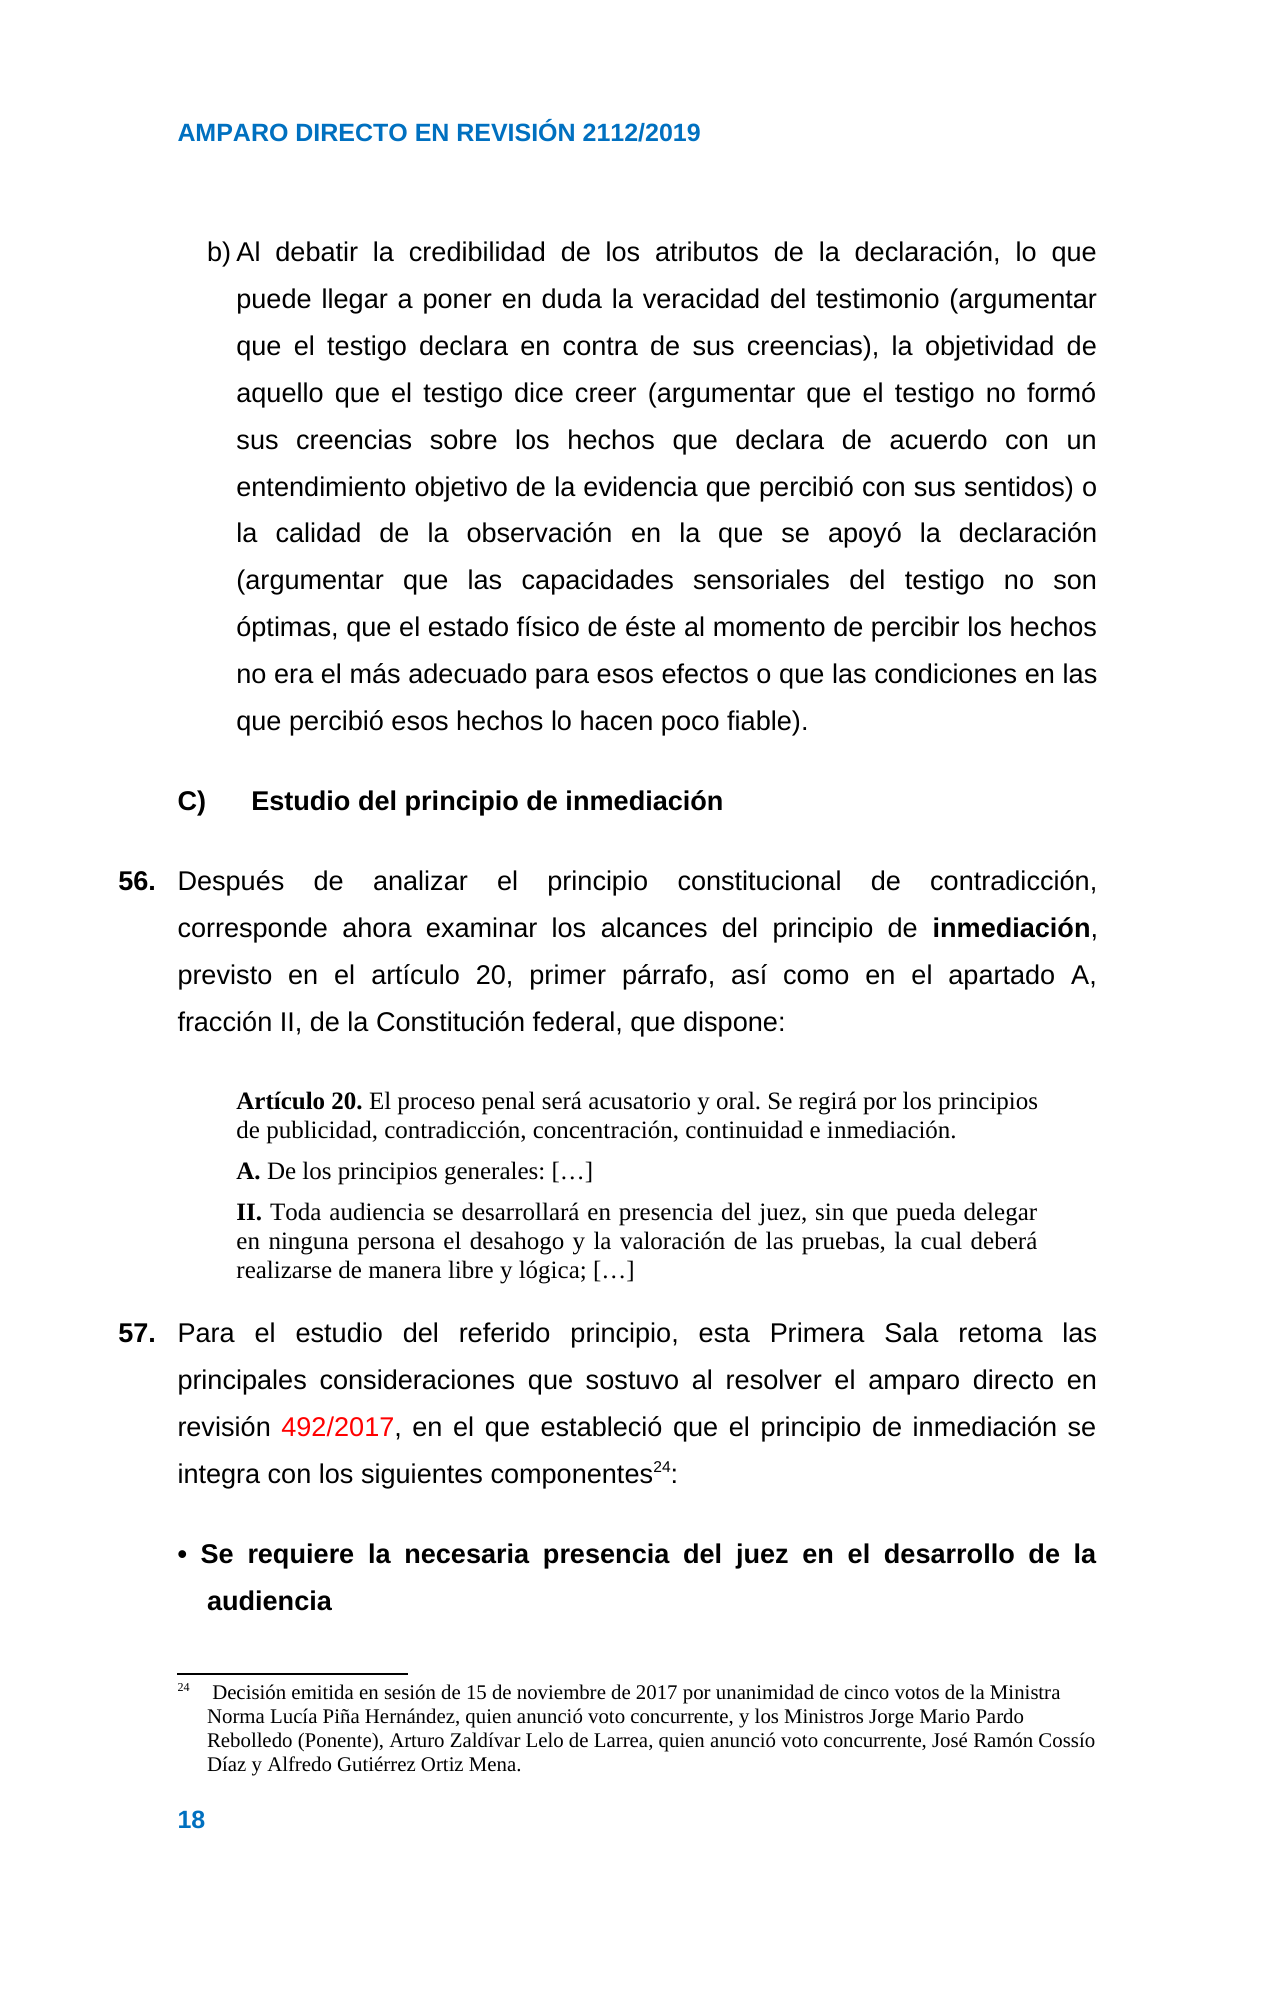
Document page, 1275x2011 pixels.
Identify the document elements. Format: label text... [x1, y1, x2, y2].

list Después de analizar el principio constitucional de contradicción, corresponde ahora examinar los alcances del principio de inmediación, previsto en el artículo 20, primer párrafo, así como en el apartado A, fracción II, de la Constitución federal, que dispone: [118, 865, 1098, 1037]
list Al debatir la credibilidad de los atributos de la declaración, lo que puede llegar a poner en duda la veracidad del testimonio (argumentar que el testigo declara en contra de sus creencias), la objetividad de aquello que el testigo dice creer (argumentar que el testigo no formó sus creencias sobre los hechos que declara de acuerdo con un entendimiento objetivo de la evidencia que percibió con sus sentidos) o la calidad de la observación en la que se apoyó la declaración (argumentar que las capacidades sensoriales del testigo no son óptimas, que el estado físico de éste al momento de percibir los hechos no era el más adecuado para esos efectos o que las condiciones en las que percibió esos hechos lo hacen poco fiable). [207, 236, 1098, 736]
list Estudio del principio de inmediación [177, 785, 1098, 816]
list Artículo 20. El proceso penal será acusatorio y oral. Se regirá por los principios de publicidad, contradicción, concentración, continuidad e inmediación. [236, 1086, 1039, 1144]
list • Se requiere la necesaria presencia del juez en el desarrollo de la audiencia [177, 1538, 1098, 1616]
list II. Toda audiencia se desarrollará en presencia del juez, sin que pueda delegar en ninguna persona el desahogo y la valoración de las pruebas, la cual deberá realizarse de manera libre y lógica; […] [236, 1197, 1039, 1284]
list A. De los principios generales: […] [236, 1156, 1039, 1185]
list Para el estudio del referido principio, esta Primera Sala retoma las principales consideraciones que sostuvo al resolver el amparo directo en revisión 492/2017, en el que estableció que el principio de inmediación se integra con los siguientes componentes: [118, 1317, 1098, 1489]
